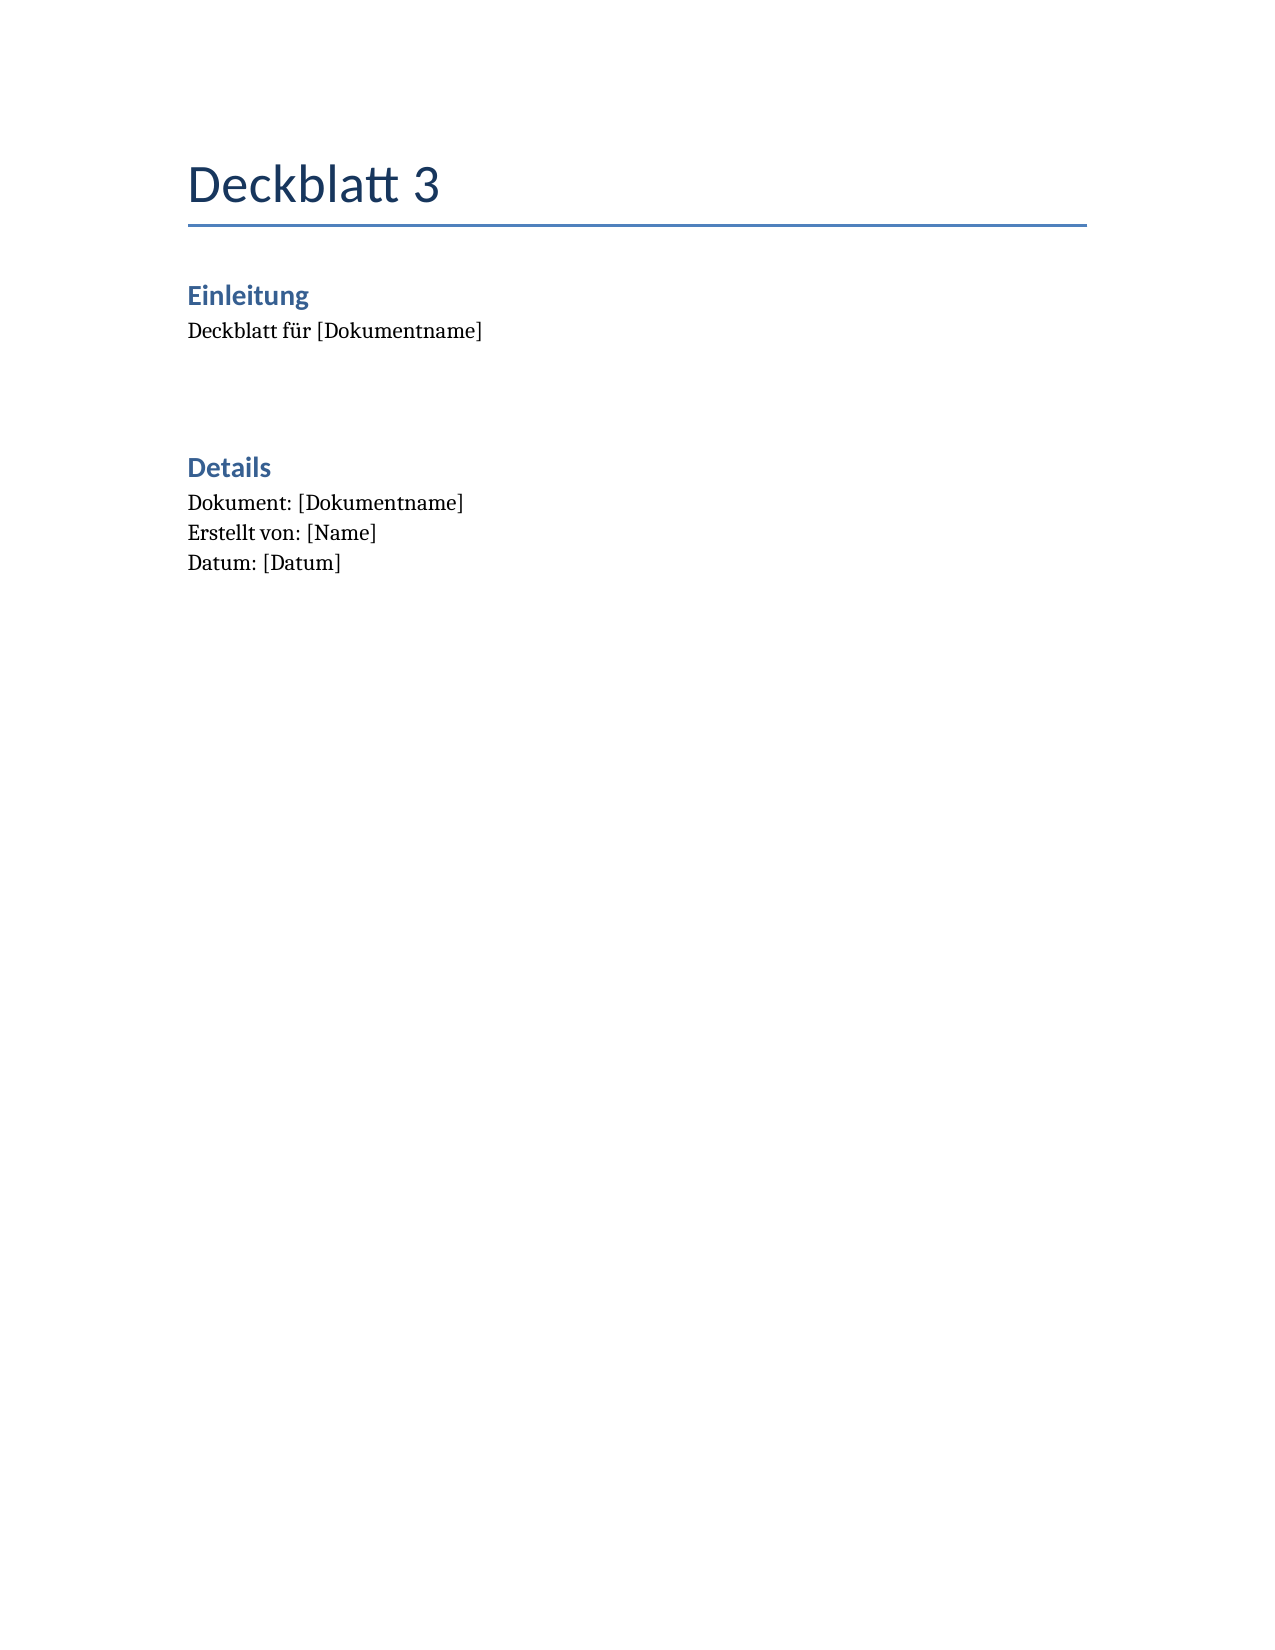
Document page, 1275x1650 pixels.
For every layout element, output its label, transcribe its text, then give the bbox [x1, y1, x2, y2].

text Dokument: [Dokumentname] Erstellt von: [Name] Datum: [Datum] [187, 490, 1087, 576]
subtitle Einleitung [187, 277, 1087, 312]
title Deckblatt 3 [187, 150, 1087, 227]
subtitle Details [187, 449, 1087, 484]
text Deckblatt für [Dokumentname] [187, 317, 1087, 344]
